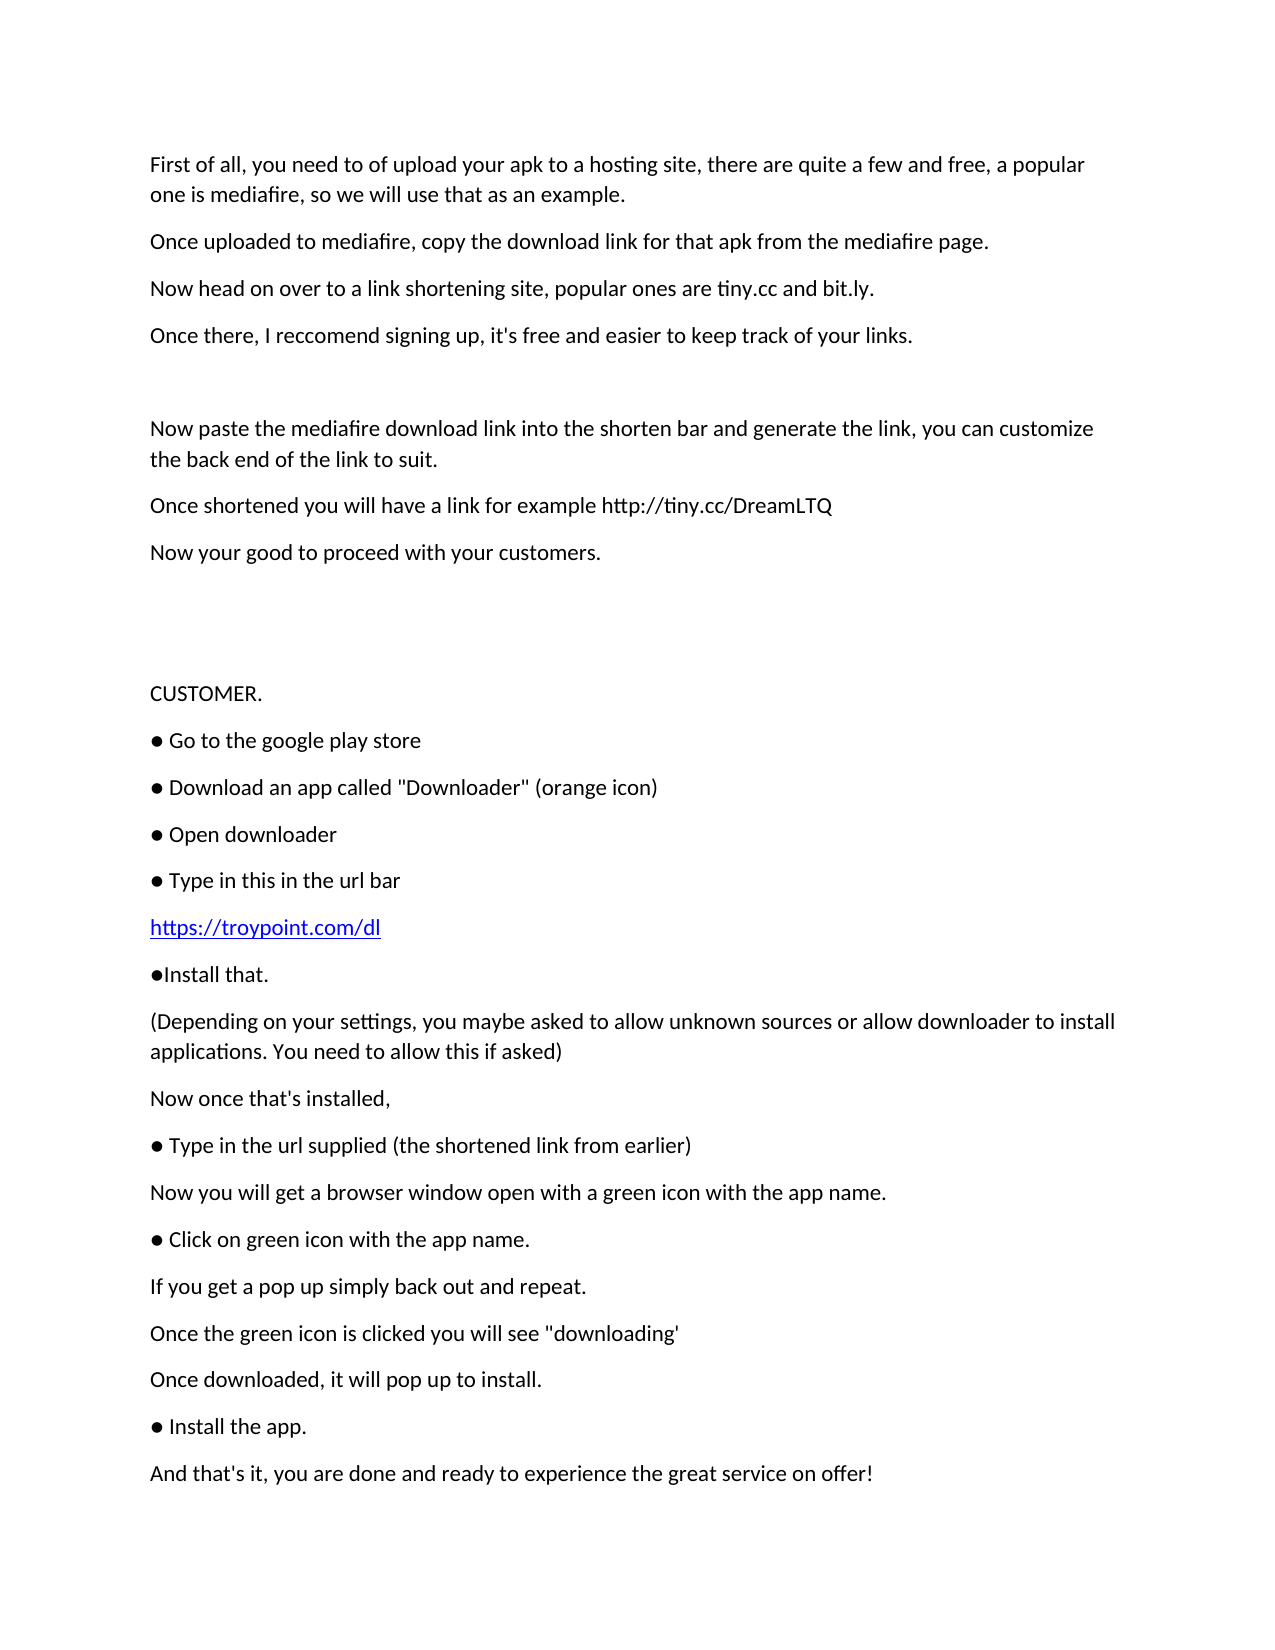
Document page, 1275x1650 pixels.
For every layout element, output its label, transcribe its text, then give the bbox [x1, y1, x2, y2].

text ● Click on green icon with the app name. [150, 1225, 1125, 1253]
text Once the green icon is clicked you will see "downloading' [150, 1319, 1125, 1347]
text ● Go to the google play store [150, 726, 1125, 754]
text Now paste the mediafire download link into the shorten bar and generate the link, you can customize the back end of the link to suit. [150, 414, 1125, 473]
text ● Download an app called "Downloader" (orange icon) [150, 773, 1125, 801]
text Once downloaded, it will pop up to install. [150, 1366, 1125, 1394]
text Now you will get a browser window open with a green icon with the app name. [150, 1178, 1125, 1206]
text Once there, I reccomend signing up, it's free and easier to keep track of your links. [150, 321, 1125, 349]
text Now your good to proceed with your customers. [150, 538, 1125, 567]
text CUSTOMER. [150, 679, 1125, 707]
text Once uploaded to mediafire, copy the download link for that apk from the mediafire page. [150, 227, 1125, 255]
text (Depending on your settings, you maybe asked to allow unknown sources or allow downloader to install applications. You need to allow this if asked) [150, 1007, 1125, 1066]
text ● Open downloader [150, 820, 1125, 848]
text And that's it, you are done and ready to experience the great service on offer! [150, 1459, 1125, 1487]
text ●Install that. [150, 960, 1125, 988]
text Now head on over to a link shortening site, popular ones are tiny.cc and bit.ly. [150, 274, 1125, 302]
text If you get a pop up simply back out and repeat. [150, 1272, 1125, 1300]
text Once shortened you will have a link for example http://tiny.cc/DreamLTQ [150, 492, 1125, 520]
text ● Type in this in the url bar [150, 867, 1125, 895]
text ● Install the app. [150, 1412, 1125, 1441]
text ● Type in the url supplied (the shortened link from earlier) [150, 1131, 1125, 1159]
text First of all, you need to of upload your apk to a hosting site, there are quite a few and free, a popular one is mediafire, so we will use that as an example. [150, 150, 1125, 208]
text https://troypoint.com/dl [150, 913, 1125, 942]
text Now once that's installed, [150, 1084, 1125, 1112]
